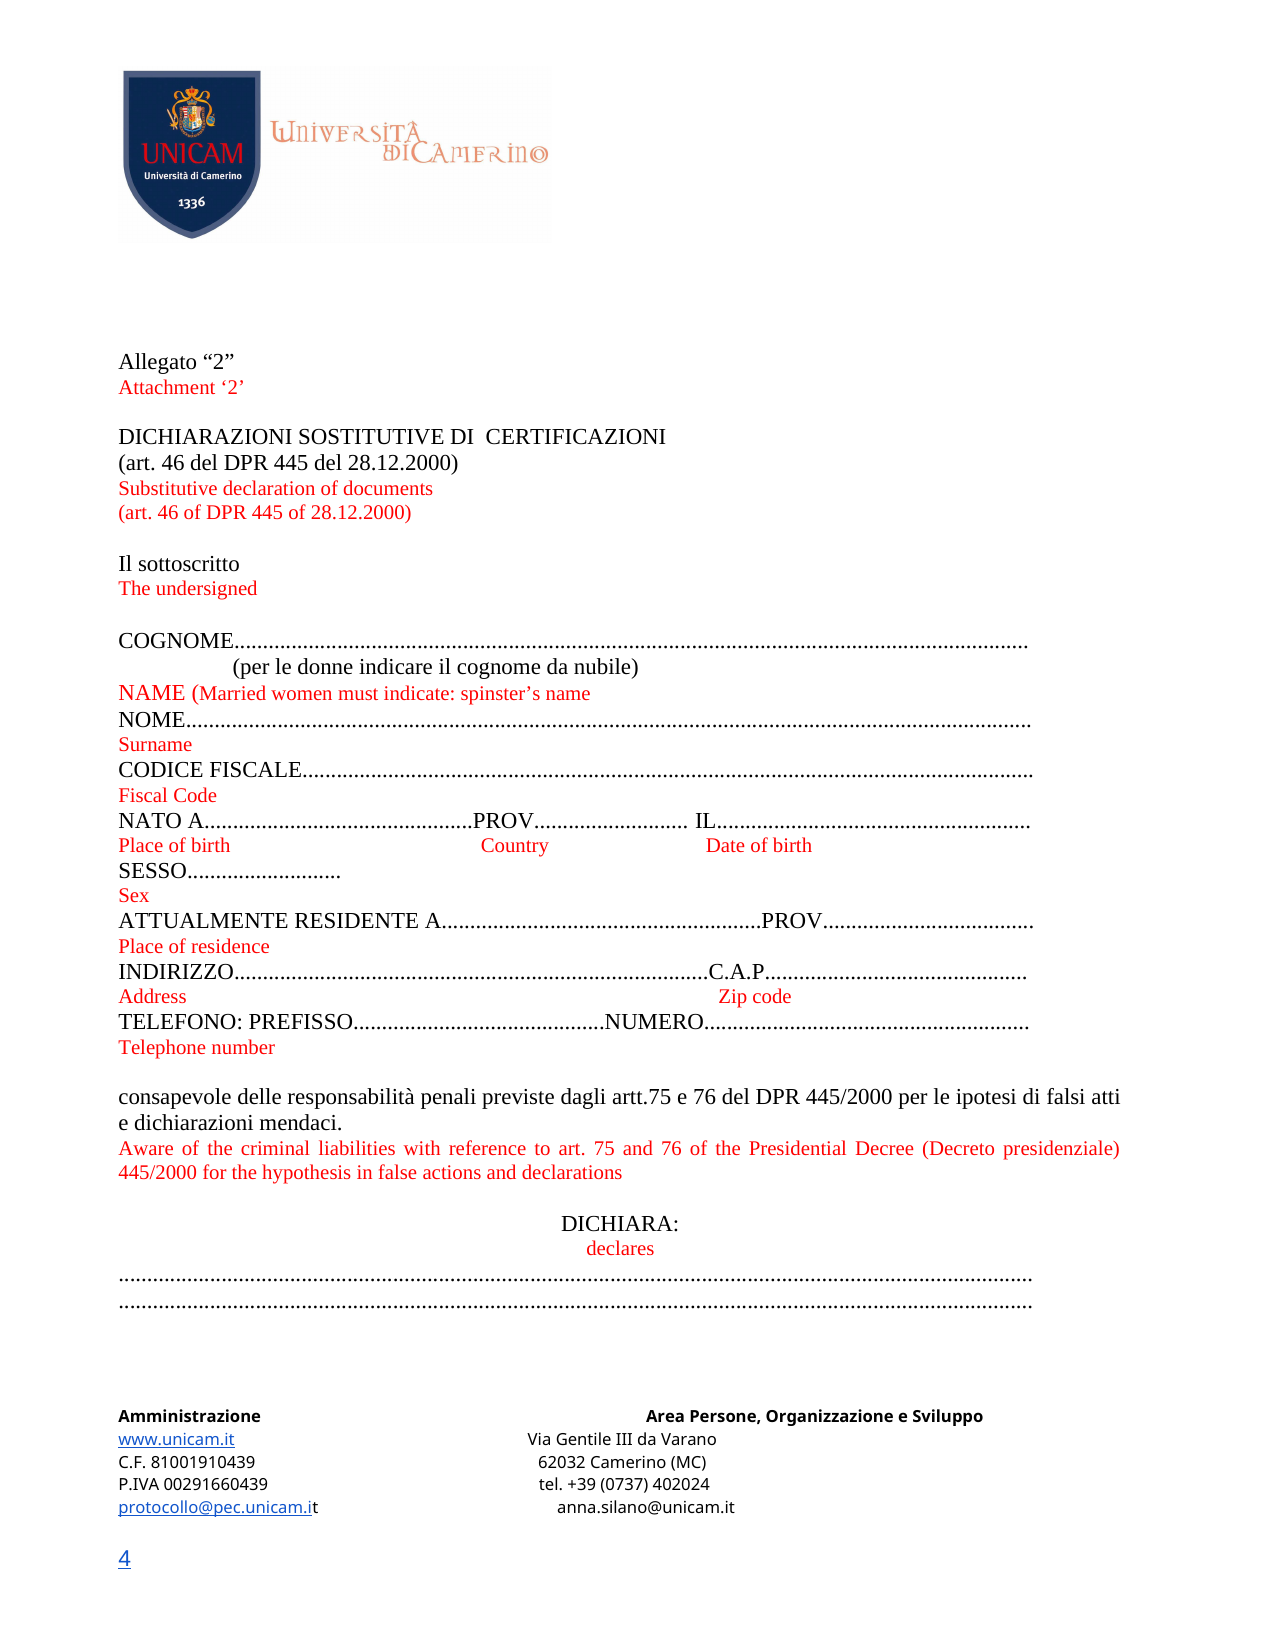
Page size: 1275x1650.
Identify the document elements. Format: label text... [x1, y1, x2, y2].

text NATO A...............................................PROV........................... IL....................................................... [118, 807, 1122, 833]
text (art. 46 del DPR 445 del 28.12.2000) [118, 449, 1122, 476]
text Address Zip code [118, 984, 1122, 1008]
text Attachment ‘2’ [118, 375, 1122, 399]
text TELEFONO: PREFISSO............................................NUMERO......................................................... [118, 1008, 1122, 1035]
text Place of birth Country Date of birth [118, 833, 1122, 857]
text ................................................................................................................................................................ [118, 1260, 1122, 1287]
text ................................................................................................................................................................ [118, 1287, 1122, 1313]
text consapevole delle responsabilità penali previste dagli artt.75 e 76 del DPR 445/2000 per le ipotesi di falsi atti e dichiarazioni mendaci. [118, 1083, 1122, 1136]
text Aware of the criminal liabilities with reference to art. 75 and 76 of the Presidential Decree (Decreto presidenziale) 445/2000 for the hypothesis in false actions and declarations [118, 1136, 1122, 1184]
text Il sottoscritto [118, 550, 1122, 576]
text INDIRIZZO...................................................................................C.A.P.............................................. [118, 958, 1122, 984]
text (per le donne indicare il cognome da nubile) [118, 653, 1122, 679]
text Fiscal Code [118, 783, 1122, 807]
text NAME (Married women must indicate: spinster’s name NOME.................................................................................................................................................... [118, 679, 1122, 732]
text The undersigned [118, 576, 1122, 600]
text Telephone number [118, 1035, 1122, 1059]
picture [118, 66, 552, 243]
text (art. 46 of DPR 445 of 28.12.2000) [118, 499, 1122, 524]
text SESSO........................... [118, 857, 1122, 883]
text Substitutive declaration of documents [118, 476, 1122, 499]
text DICHIARAZIONI SOSTITUTIVE DI CERTIFICAZIONI [118, 423, 1122, 449]
text Place of residence [118, 934, 1122, 958]
text Sex [118, 883, 1122, 907]
text Surname [118, 732, 1122, 756]
text COGNOME........................................................................................................................................... [118, 627, 1122, 653]
text ATTUALMENTE RESIDENTE A........................................................PROV..................................... [118, 907, 1122, 934]
text CODICE FISCALE................................................................................................................................ [118, 756, 1122, 783]
text DICHIARA: [118, 1210, 1122, 1236]
text declares [118, 1236, 1122, 1260]
text Allegato “2” [118, 348, 1122, 375]
